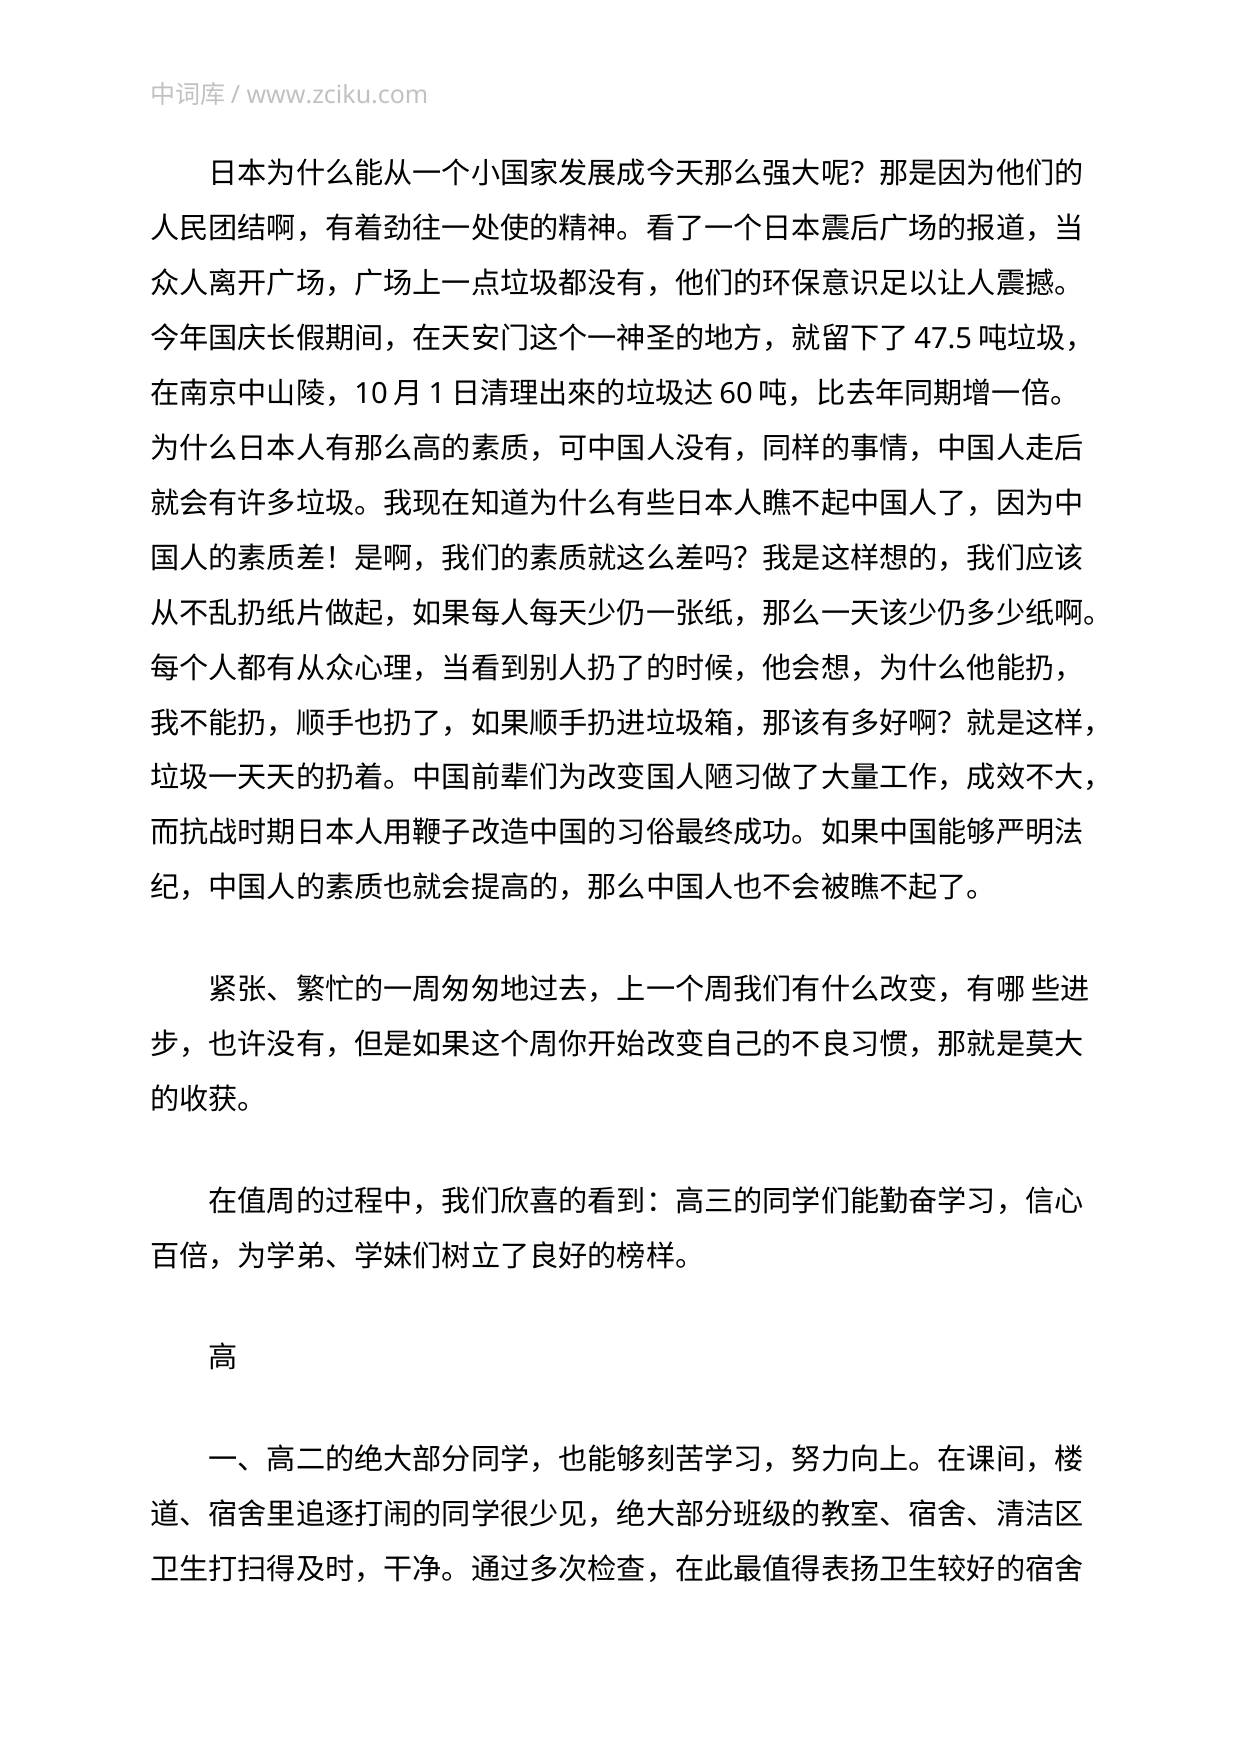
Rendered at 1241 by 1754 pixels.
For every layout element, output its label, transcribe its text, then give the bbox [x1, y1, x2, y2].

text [150, 1436, 1090, 1588]
text 在值周的过程中，我们欣喜的看到：高三的同学们能勤奋学习，信心百倍，为学弟、学妹们树立了良好的榜样。 [150, 1177, 1090, 1274]
text 日本为什么能从一个小国家发展成今天那么强大呢？那是因为他们的人民团结啊，有着劲往一处使的精神。看了一个日本震后广场的报道，当众人离开广场，广场上一点垃圾都没有，他们的环保意识足以让人震撼。今年国庆长假期间，在天安门这个一神圣的地方，就留下了47.5吨垃圾，在南京中山陵，10月1日清理出來的垃圾达60吨，比去年同期增一倍。为什么日本人有那么高的素质，可中国人没有，同样的事情，中国人走后就会有许多垃圾。我现在知道为什么有些日本人瞧不起中国人了，因为中国人的素质差！是啊，我们的素质就这么差吗？我是这样想的，我们应该从不乱扔纸片做起，如果每人每天少仍一张纸，那么一天该少仍多少纸啊。每个人都有从众心理，当看到别人扔了的时候，他会想，为什么他能扔，我不能扔，顺手也扔了，如果顺手扔进垃圾箱，那该有多好啊？就是这样，垃圾一天天的扔着。中国前辈们为改变国人陋习做了大量工作，成效不大，而抗战时期日本人用鞭子改造中国的习俗最终成功。如果中国能够严明法纪，中国人的素质也就会提高的，那么中国人也不会被瞧不起了。 [150, 150, 1090, 906]
text 紧张、繁忙的一周匆匆地过去，上一个周我们有什么改变，有哪 些进步，也许没有，但是如果这个周你开始改变自己的不良习惯，那就是莫大的收获。 [150, 966, 1090, 1118]
text 高 [150, 1334, 1090, 1376]
